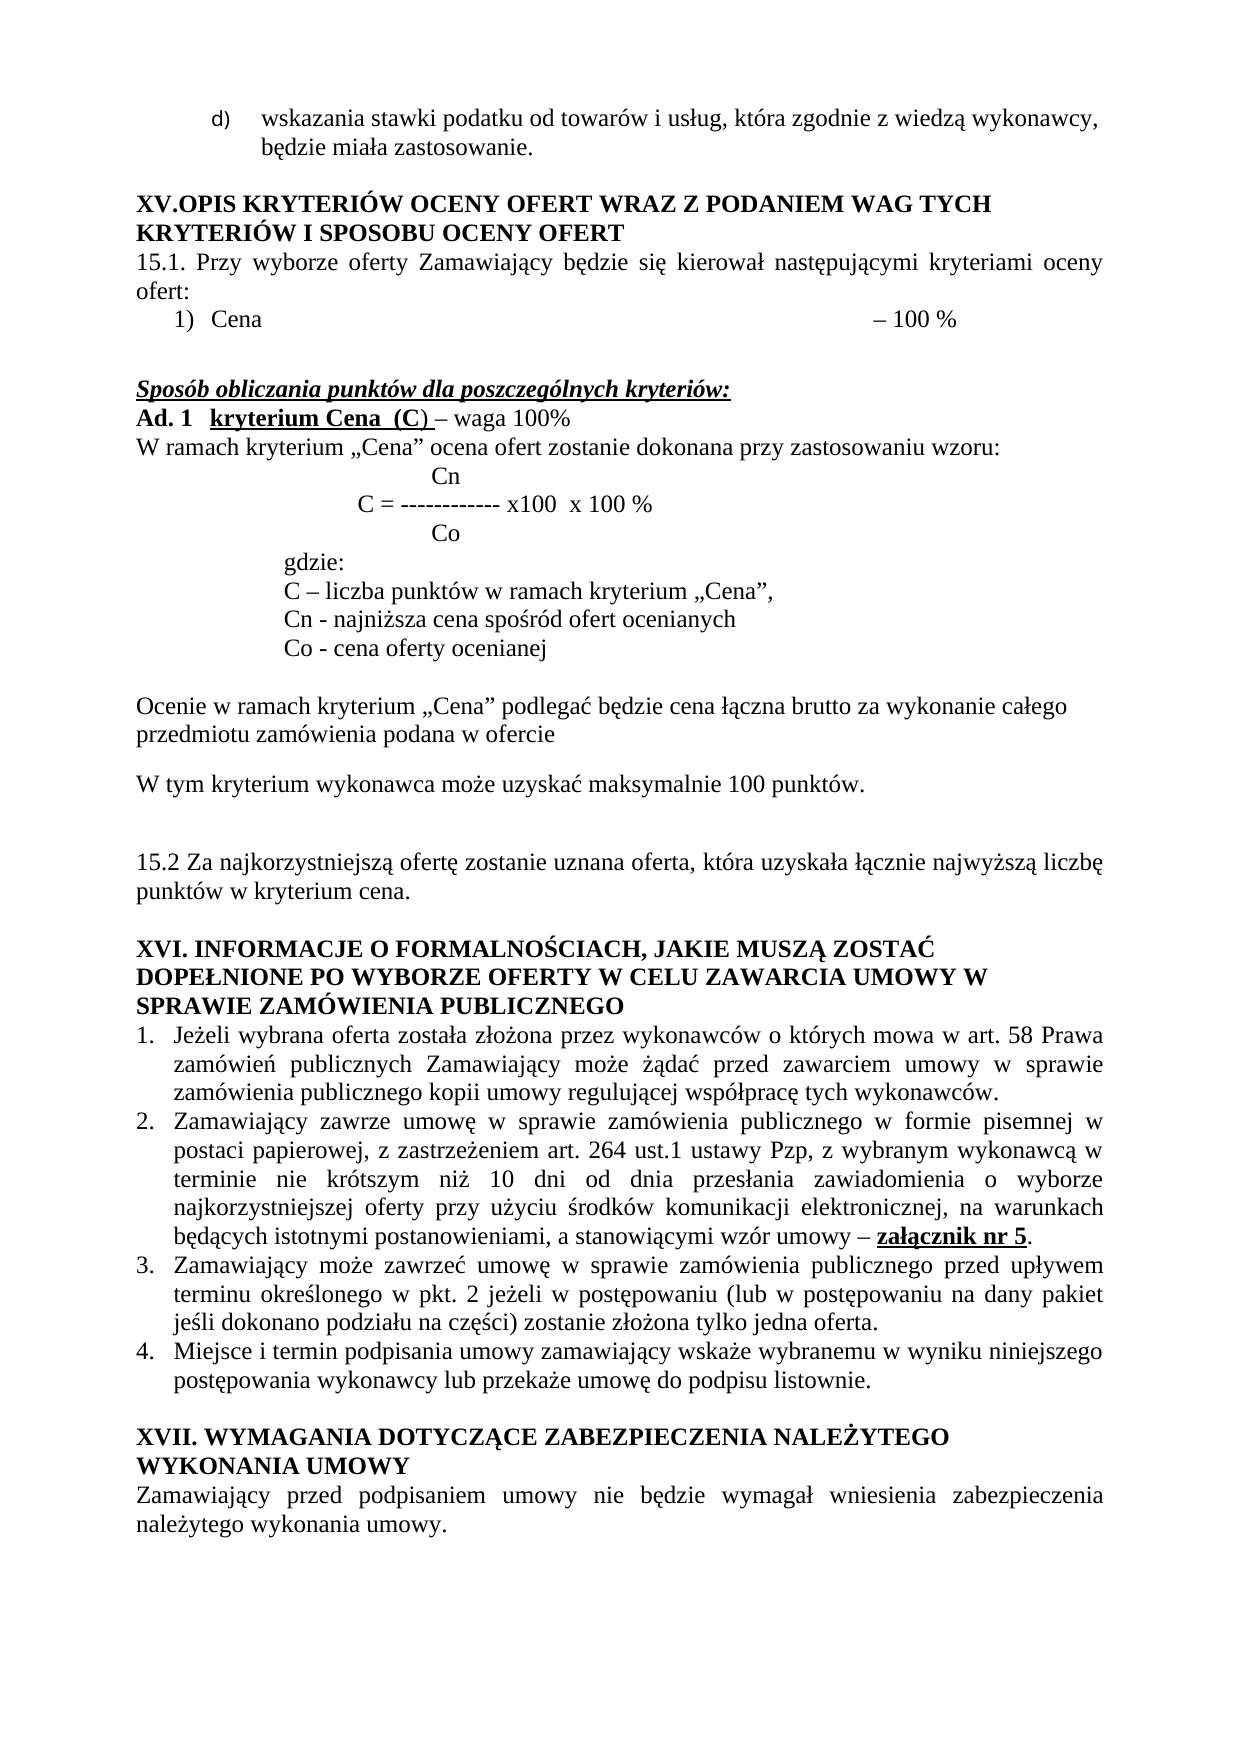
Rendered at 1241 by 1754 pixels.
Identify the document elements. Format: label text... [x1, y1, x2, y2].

text Ocenie w ramach kryterium „Cena” podlegać będzie cena łączna brutto za wykonanie całego przedmiotu zamówienia podana w ofercie [136, 691, 1104, 748]
text Zamawiający przed podpisaniem umowy nie będzie wymagał wniesienia zabezpieczenia należytego wykonania umowy. [136, 1480, 1104, 1537]
text XVI. INFORMACJE O FORMALNOŚCIACH, JAKIE MUSZĄ ZOSTAĆ DOPEŁNIONE PO WYBORZE OFERTY W CELU ZAWARCIA UMOWY W SPRAWIE ZAMÓWIENIA PUBLICZNEGO [136, 934, 1104, 1020]
text 15.2 Za najkorzystniejszą ofertę zostanie uznana oferta, która uzyskała łącznie najwyższą liczbę punktów w kryterium cena. [136, 847, 1104, 905]
text XV.OPIS KRYTERIÓW OCENY OFERT WRAZ Z PODANIEM WAG TYCH KRYTERIÓW I SPOSOBU OCENY OFERT [136, 189, 1104, 247]
text Ad. 1 kryterium Cena (C) – waga 100% [136, 403, 1104, 432]
list Miejsce i termin podpisania umowy zamawiający wskaże wybranemu w wyniku niniejszego postępowania wykonawcy lub przekaże umowę do podpisu listownie. [136, 1336, 1104, 1394]
text Co [357, 518, 1104, 547]
text Co - cena oferty ocenianej [283, 633, 1104, 662]
text 15.1. Przy wyborze oferty Zamawiający będzie się kierował następującymi kryteriami oceny ofert: [136, 247, 1104, 304]
text Sposób obliczania punktów dla poszczególnych kryteriów: [136, 374, 1104, 403]
list Cena – 100 % [173, 304, 1104, 333]
text gdzie: [283, 547, 1104, 576]
text C – liczba punktów w ramach kryterium „Cena”, [283, 576, 1104, 604]
list Zamawiający może zawrzeć umowę w sprawie zamówienia publicznego przed upływem terminu określonego w pkt. 2 jeżeli w postępowaniu (lub w postępowaniu na dany pakiet jeśli dokonano podziału na części) zostanie złożona tylko jedna oferta. [136, 1250, 1104, 1336]
list wskazania stawki podatku od towarów i usług, która zgodnie z wiedzą wykonawcy, będzie miała zastosowanie. [211, 103, 1104, 161]
text Cn [357, 461, 1104, 489]
text C = ------------ x100 x 100 % [283, 489, 1104, 518]
list Jeżeli wybrana oferta została złożona przez wykonawców o których mowa w art. 58 Prawa zamówień publicznych Zamawiający może żądać przed zawarciem umowy w sprawie zamówienia publicznego kopii umowy regulującej współpracę tych wykonawców. [136, 1020, 1104, 1106]
text XVII. WYMAGANIA DOTYCZĄCE ZABEZPIECZENIA NALEŻYTEGO WYKONANIA UMOWY [136, 1422, 1104, 1480]
text W ramach kryterium „Cena” ocena ofert zostanie dokonana przy zastosowaniu wzoru: [136, 432, 1104, 461]
list Zamawiający zawrze umowę w sprawie zamówienia publicznego w formie pisemnej w postaci papierowej, z zastrzeżeniem art. 264 ust.1 ustawy Pzp, z wybranym wykonawcą w terminie nie krótszym niż 10 dni od dnia przesłania zawiadomienia o wyborze najkorzystniejszej oferty przy użyciu środków komunikacji elektronicznej, na warunkach będących istotnymi postanowieniami, a stanowiącymi wzór umowy – załącznik nr 5. [136, 1106, 1104, 1250]
text Cn - najniższa cena spośród ofert ocenianych [283, 604, 1104, 633]
text W tym kryterium wykonawca może uzyskać maksymalnie 100 punktów. [136, 769, 1104, 798]
